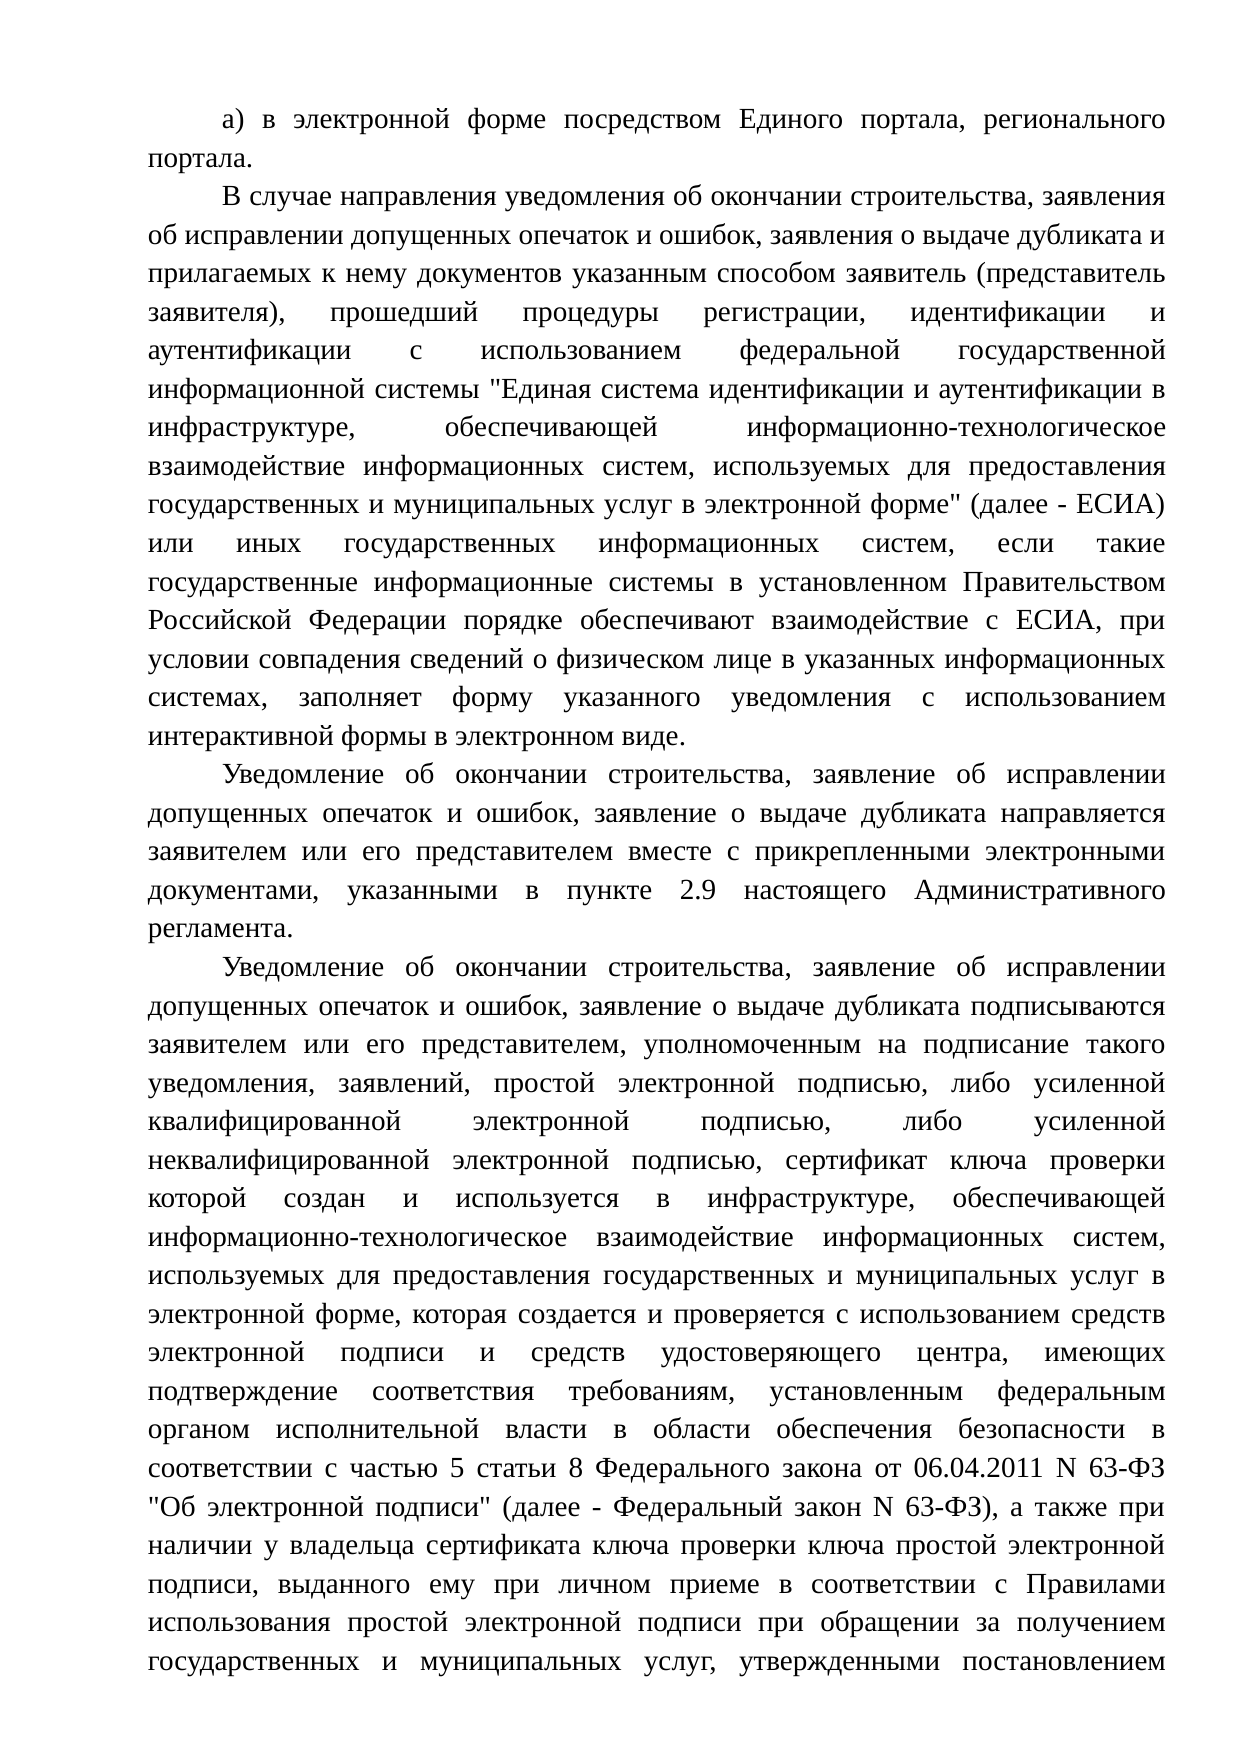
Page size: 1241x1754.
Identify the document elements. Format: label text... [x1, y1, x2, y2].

text а) в электронной форме посредством Единого портала, регионального портала. [148, 101, 1167, 173]
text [148, 949, 1167, 1676]
text Уведомление об окончании строительства, заявление об исправлении допущенных опечаток и ошибок, заявление о выдаче дубликата направляется заявителем или его представителем вместе с прикрепленными электронными документами, указанными в пункте 2.9 настоящего Административного регламента. [148, 756, 1167, 944]
text В случае направления уведомления об окончании строительства, заявления об исправлении допущенных опечаток и ошибок, заявления о выдаче дубликата и прилагаемых к нему документов указанным способом заявитель (представитель заявителя), прошедший процедуры регистрации, идентификации и аутентификации с использованием федеральной государственной информационной системы "Единая система идентификации и аутентификации в инфраструктуре, обеспечивающей информационно-технологическое взаимодействие информационных систем, используемых для предоставления государственных и муниципальных услуг в электронной форме" (далее - ЕСИА) или иных государственных информационных систем, если такие государственные информационные системы в установленном Правительством Российской Федерации порядке обеспечивают взаимодействие с ЕСИА, при условии совпадения сведений о физическом лице в указанных информационных системах, заполняет форму указанного уведомления с использованием интерактивной формы в электронном виде. [148, 178, 1167, 751]
